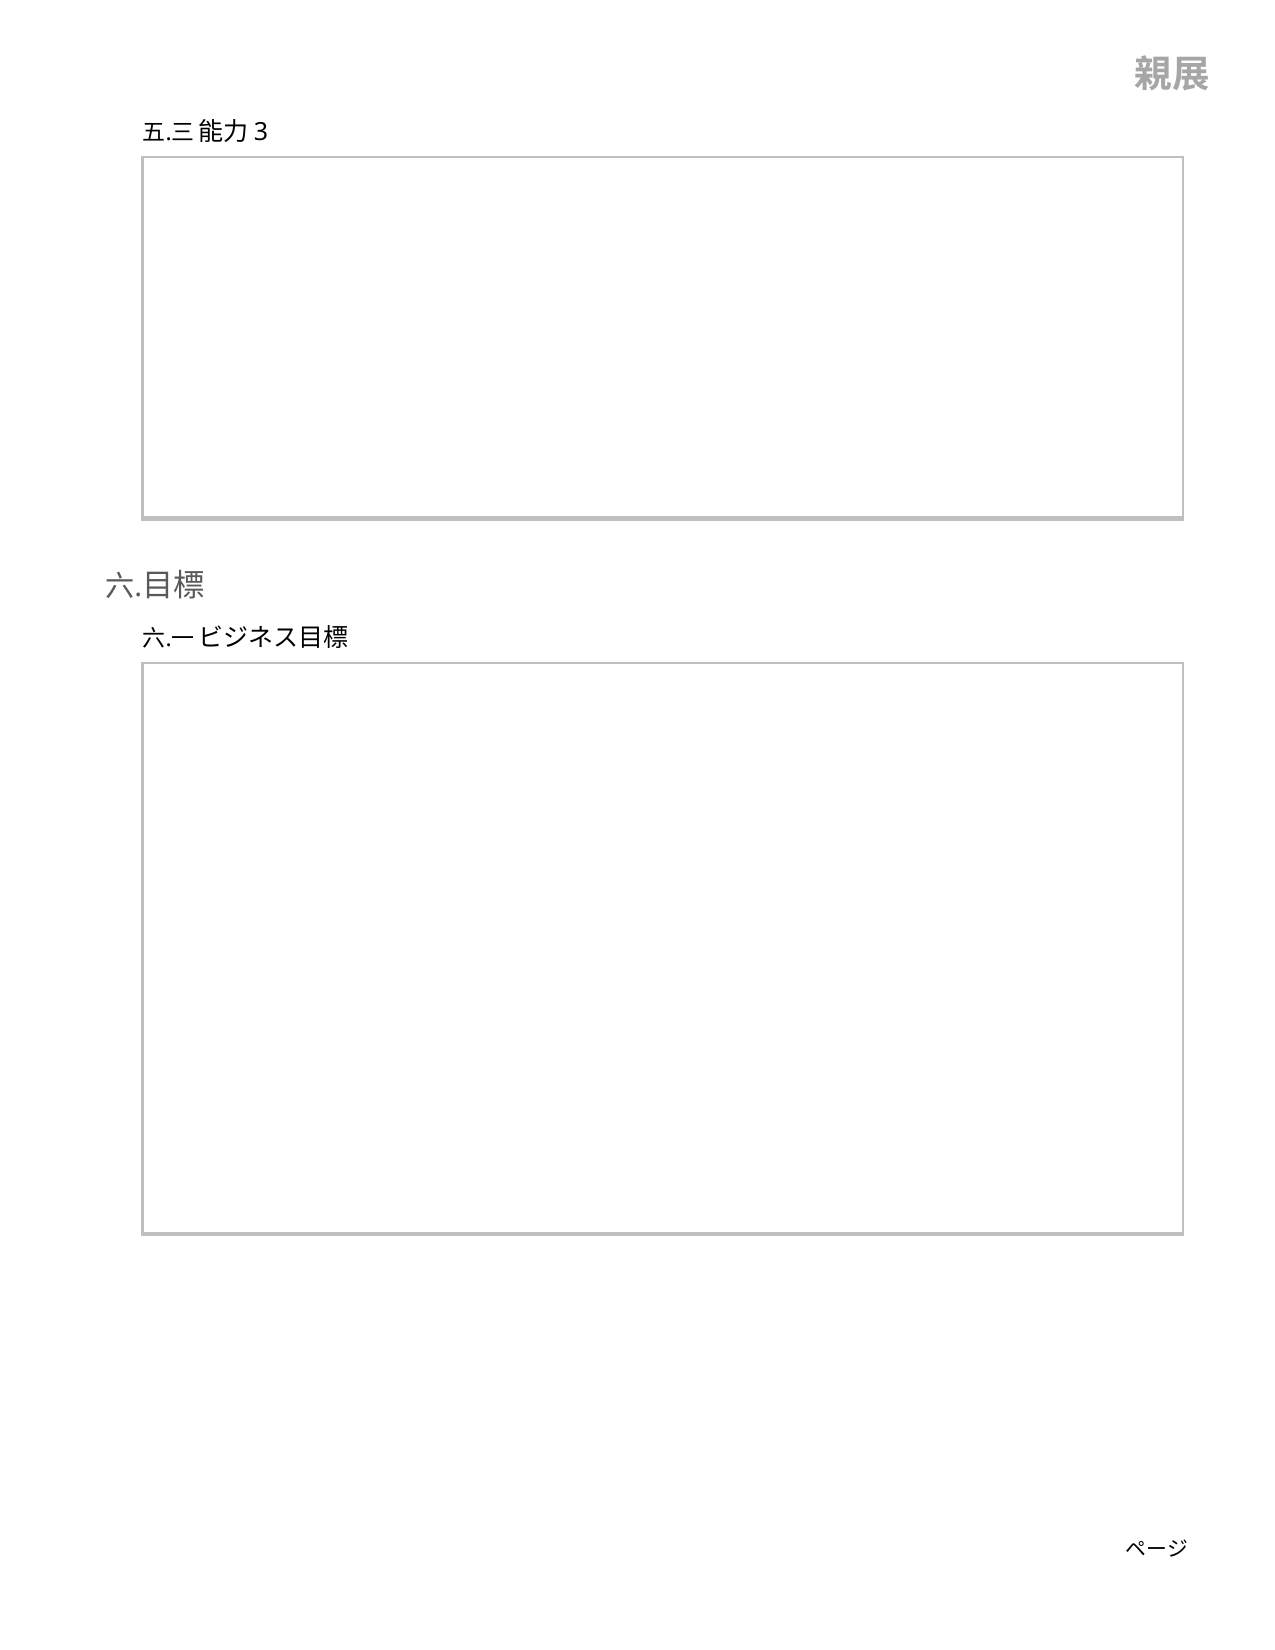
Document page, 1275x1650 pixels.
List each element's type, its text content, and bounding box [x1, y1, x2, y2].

subtitle 能力3 [142, 113, 1200, 148]
subtitle 目標 [105, 566, 1200, 605]
subtitle ビジネス目標 [142, 622, 1200, 653]
table_header [144, 158, 1182, 516]
table_header [144, 664, 1182, 1232]
